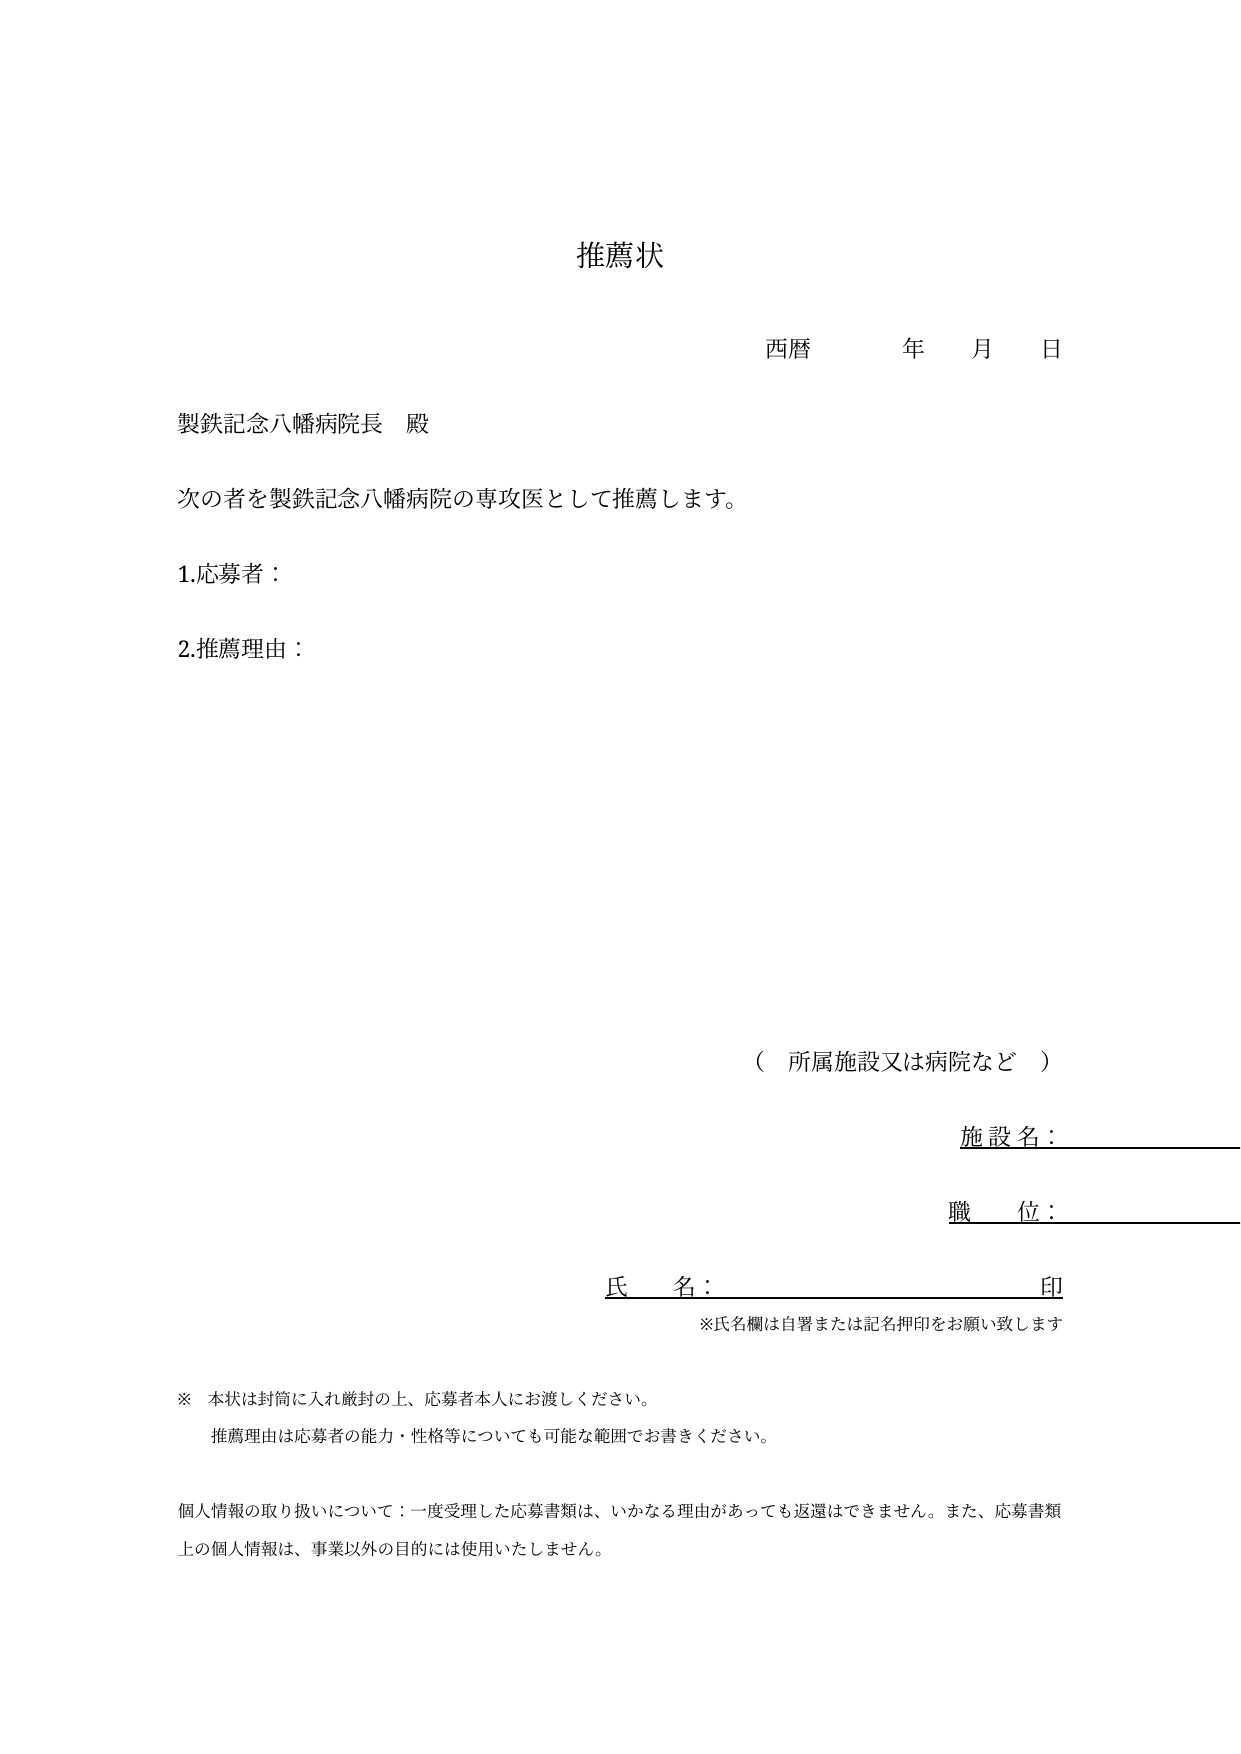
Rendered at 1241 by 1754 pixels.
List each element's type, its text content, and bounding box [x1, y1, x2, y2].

text 個人情報の取り扱いについて：一度受理した応募書類は、いかなる理由があっても返還はできません。また、応募書類上の個人情報は、事業以外の目的には使用いたしません。 [177, 1492, 1063, 1567]
text 推薦状 [177, 217, 1063, 292]
text ※氏名欄は自署または記名押印をお願い致します [177, 1304, 1063, 1342]
text 2.推薦理由： [177, 629, 1063, 667]
text 施 設 名： [177, 1117, 1063, 1154]
text 西暦 年 月 日 [177, 329, 1063, 367]
text 推薦理由は応募者の能力・性格等についても可能な範囲でお書きください。 [177, 1417, 980, 1454]
text （ 所属施設又は病院など ） [177, 1042, 1063, 1079]
text 1.応募者： [177, 554, 1063, 592]
text 製鉄記念八幡病院長 殿 [177, 404, 1063, 442]
text 職 位： [177, 1192, 1063, 1229]
text 次の者を製鉄記念八幡病院の専攻医として推薦します。 [177, 479, 1063, 517]
text ※ 本状は封筒に入れ厳封の上、応募者本人にお渡しください。 [177, 1379, 963, 1417]
text 氏 名： 印 [177, 1267, 1063, 1304]
